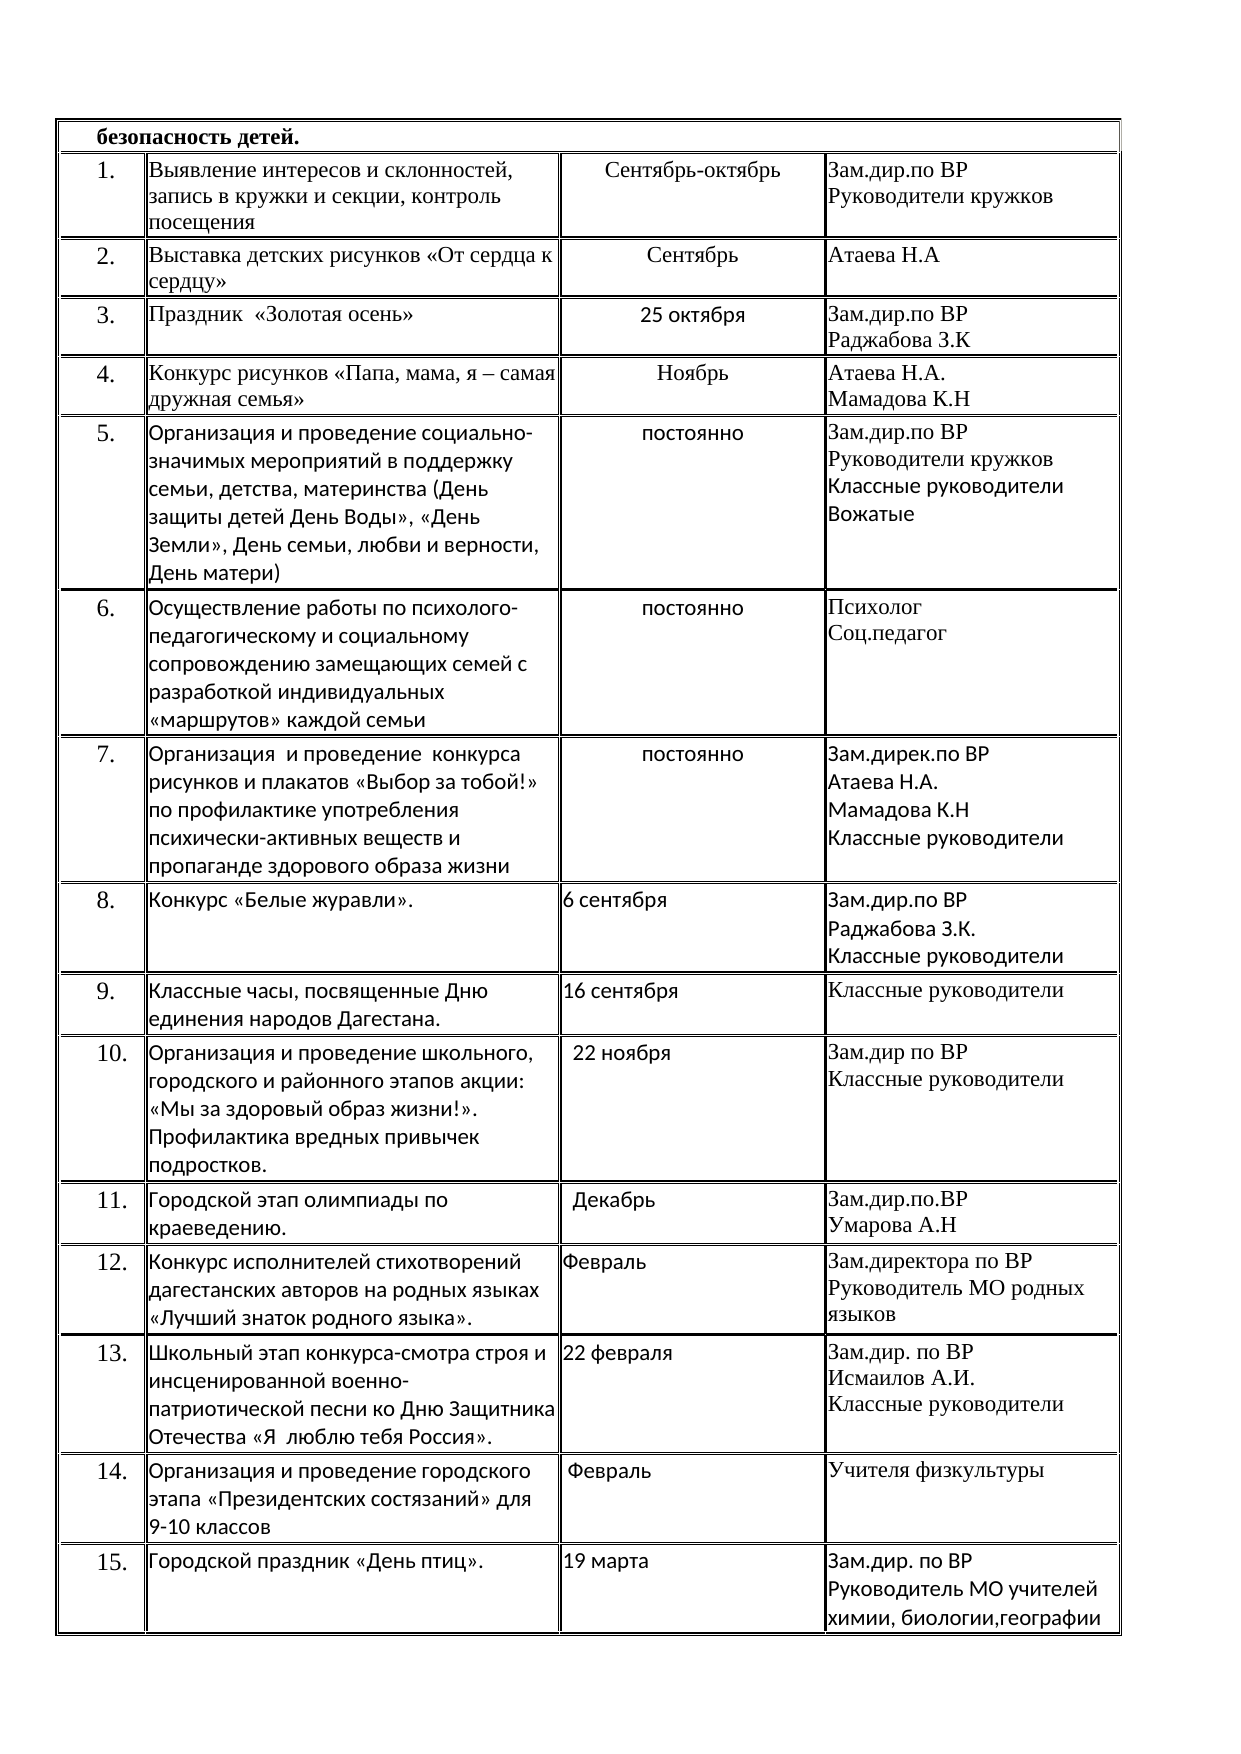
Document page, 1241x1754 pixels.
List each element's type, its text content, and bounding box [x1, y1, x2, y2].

table_cell Декабрь [562, 1184, 824, 1242]
table_cell Организация и проведение социально-значимых мероприятий в поддержку семьи, детства, материнства (День защиты детей День Воды», «День Земли», День семьи, любви и верности, День матери) [148, 417, 558, 588]
table_cell Зам.дир.по ВР Раджабова З.К [827, 295, 1119, 354]
table_cell Организация и проведение городского этапа «Президентских состязаний» для 9-10 классов [148, 1455, 558, 1542]
table_cell Школьный этап конкурса-смотра строя и инсценированной военно-патриотической песни ко Дню Защитника Отечества «Я люблю тебя Россия». [148, 1336, 558, 1451]
table_cell Осуществление работы по психолого-педагогическому и социальному сопровождению замещающих семей с разработкой индивидуальных «маршрутов» каждой семьи [148, 591, 558, 734]
table_cell Психолог Соц.педагог [827, 588, 1120, 734]
table_cell Ноябрь [562, 358, 824, 413]
table_cell Зам.дир. по ВР Исмаилов А.И. Классные руководители [827, 1333, 1120, 1451]
table_cell Классные часы, посвященные Дню единения народов Дагестана. [148, 975, 558, 1034]
table_cell 22 ноября [562, 1037, 824, 1180]
table_cell Зам.дир.по ВР Раджабова З.К. Классные руководители [825, 881, 1120, 971]
table_cell [59, 734, 144, 881]
table_cell Сентябрь [562, 240, 824, 295]
table_cell [59, 1451, 144, 1542]
table_cell Зам.дир.по.ВР Умарова А.Н [827, 1180, 1119, 1242]
table_cell Городской этап олимпиады по краеведению. [148, 1184, 558, 1242]
table_cell 19 марта [560, 1545, 825, 1632]
table_cell Выявление интересов и склонностей, запись в кружки и секции, контроль посещения [148, 154, 558, 236]
table_cell постоянно [562, 417, 824, 588]
table_cell 25 октября [562, 299, 824, 354]
table_cell Классные руководители [827, 971, 1119, 1034]
table_cell Сентябрь-октябрь [562, 154, 824, 236]
table_cell Атаева Н.А. Мамадова К.Н [827, 354, 1119, 413]
table_cell [57, 588, 144, 734]
table_cell [57, 881, 146, 971]
table_cell Организация и проведение конкурса рисунков и плакатов «Выбор за тобой!» по профилактике употребления психически-активных веществ и пропаганде здорового образа жизни [148, 738, 558, 881]
table_cell Конкурс исполнителей стихотворений дагестанских авторов на родных языках «Лучший знаток родного языка». [148, 1246, 558, 1333]
table_cell [59, 971, 144, 1034]
table_cell Февраль [562, 1246, 824, 1333]
table_cell Конкурс «Белые журавли». [148, 884, 558, 971]
table_cell Организация и проведение школьного, городского и районного этапов акции: «Мы за здоровый образ жизни!». Профилактика вредных привычек подростков. [148, 1037, 558, 1180]
table_cell Зам.директора по ВР Руководитель МО родных языков [827, 1243, 1119, 1333]
table_cell 6 сентября [562, 884, 824, 971]
table_cell [59, 354, 144, 413]
table_cell [59, 414, 144, 588]
table_cell [57, 1034, 146, 1180]
table_cell [57, 151, 146, 236]
table_cell Выставка детских рисунков «От сердца к сердцу» [148, 240, 558, 295]
table_cell Зам.дир.по ВР Руководители кружков Классные руководители Вожатые [827, 414, 1119, 588]
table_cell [825, 1542, 1120, 1632]
table_cell 22 февраля [562, 1336, 824, 1451]
table_cell Праздник «Золотая осень» [148, 299, 558, 354]
table_cell [59, 1180, 144, 1242]
table_cell постоянно [562, 738, 824, 881]
table_cell Зам.дир.по ВР Руководители кружков [825, 151, 1120, 236]
table_cell Февраль [562, 1455, 824, 1542]
table_cell Учителя физкультуры [827, 1451, 1119, 1542]
table_cell Зам.дирек.по ВР Атаева Н.А. Мамадова К.Н Классные руководители [827, 734, 1119, 881]
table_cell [59, 122, 1119, 151]
table_cell [57, 1333, 144, 1451]
table_cell [59, 295, 144, 354]
table_cell Атаева Н.А [827, 236, 1119, 295]
table_cell Городской праздник «День птиц». [146, 1542, 560, 1632]
table_cell [59, 236, 144, 295]
table_cell постоянно [562, 591, 824, 734]
table_cell [57, 1542, 146, 1632]
table_cell Конкурс рисунков «Папа, мама, я – самая дружная семья» [148, 358, 558, 413]
table_cell Зам.дир по ВР Классные руководители [825, 1034, 1120, 1180]
table_cell 16 сентября [562, 975, 824, 1034]
table_cell [59, 1243, 144, 1333]
